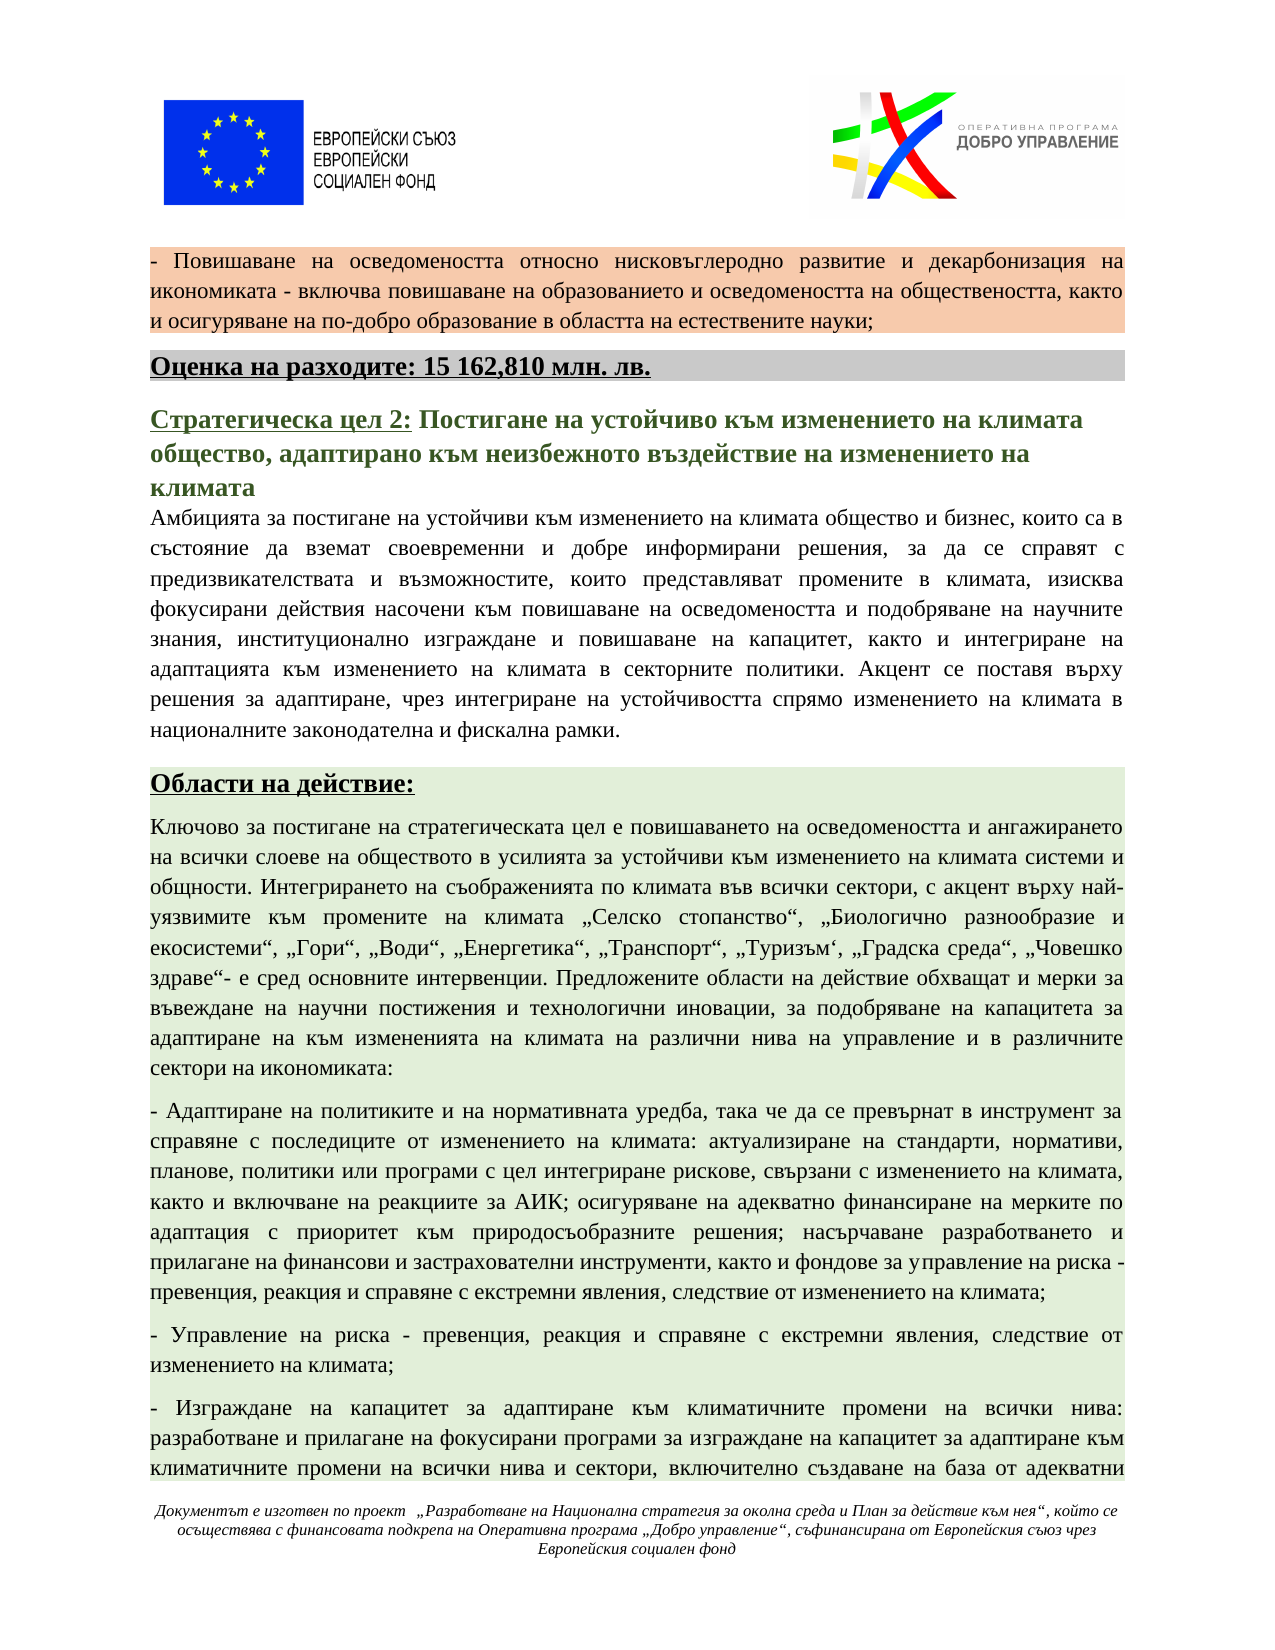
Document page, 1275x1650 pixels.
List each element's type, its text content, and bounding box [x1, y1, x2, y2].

subtitle Стратегическа цел 2: Постигане на устойчиво към изменението на климата общество, адаптирано към неизбежното въздействие на изменението на климата [150, 404, 1125, 502]
picture [808, 75, 1125, 219]
subtitle Области на действие: [150, 767, 1125, 798]
text - Управление на риска - превенция, реакция и справяне с екстремни явления, следствие от изменението на климата; [150, 1321, 1125, 1378]
text Ключово за постигане на стратегическата цел е повишаването на осведомеността и ангажирането на всички слоеве на обществото в усилията за устойчиви към изменението на климата системи и общности. Интегрирането на съображенията по климата във всички сектори, с акцент върху най-уязвимите към промените на климата „Селско стопанство“, „Биологично разнообразие и екосистеми“, „Гори“, „Води“, „Енергетика“, „Транспорт“, „Туризъм‘, „Градска среда“, „Човешко здраве“- е сред основните интервенции. Предложените области на действие обхващат и мерки за въвеждане на научни постижения и технологични иновации, за подобряване на капацитета за адаптиране на към измененията на климата на различни нива на управление и в различните сектори на икономиката: [150, 813, 1125, 1081]
picture [150, 88, 484, 219]
text - Адаптиране на политиките и на нормативната уредба, така че да се превърнат в инструмент за справяне с последиците от изменението на климата: актуализиране на стандарти, нормативи, планове, политики или програми с цел интегриране рискове, свързани с изменението на климата, както и включване на реакциите за АИК; осигуряване на адекватно финансиране на мерките по адаптация с приоритет към природосъобразните решения; насърчаване разработването и прилагане на финансови и застрахователни инструменти, както и фондове за управление на риска - превенция, реакция и справяне с екстремни явления, следствие от изменението на климата; [150, 1097, 1125, 1305]
text Амбицията за постигане на устойчиви към изменението на климата общество и бизнес, които са в състояние да вземат своевременни и добре информирани решения, за да се справят с предизвикателствата и възможностите, които представляват промените в климата, изисква фокусирани действия насочени към повишаване на осведомеността и подобряване на научните знания, институционално изграждане и повишаване на капацитет, както и интегриране на адаптацията към изменението на климата в секторните политики. Акцент се поставя върху решения за адаптиране, чрез интегриране на устойчивостта спрямо изменението на климата в националните законодателна и фискална рамки. [150, 504, 1125, 742]
text Оценка на разходите: 15 162,810 млн. лв. [150, 350, 1125, 381]
text - Повишаване на осведомеността относно нисковъглеродно развитие и декарбонизация на икономиката - включва повишаване на образованието и осведомеността на обществеността, както и осигуряване на по-добро образование в областта на естествените науки; [150, 247, 1125, 333]
